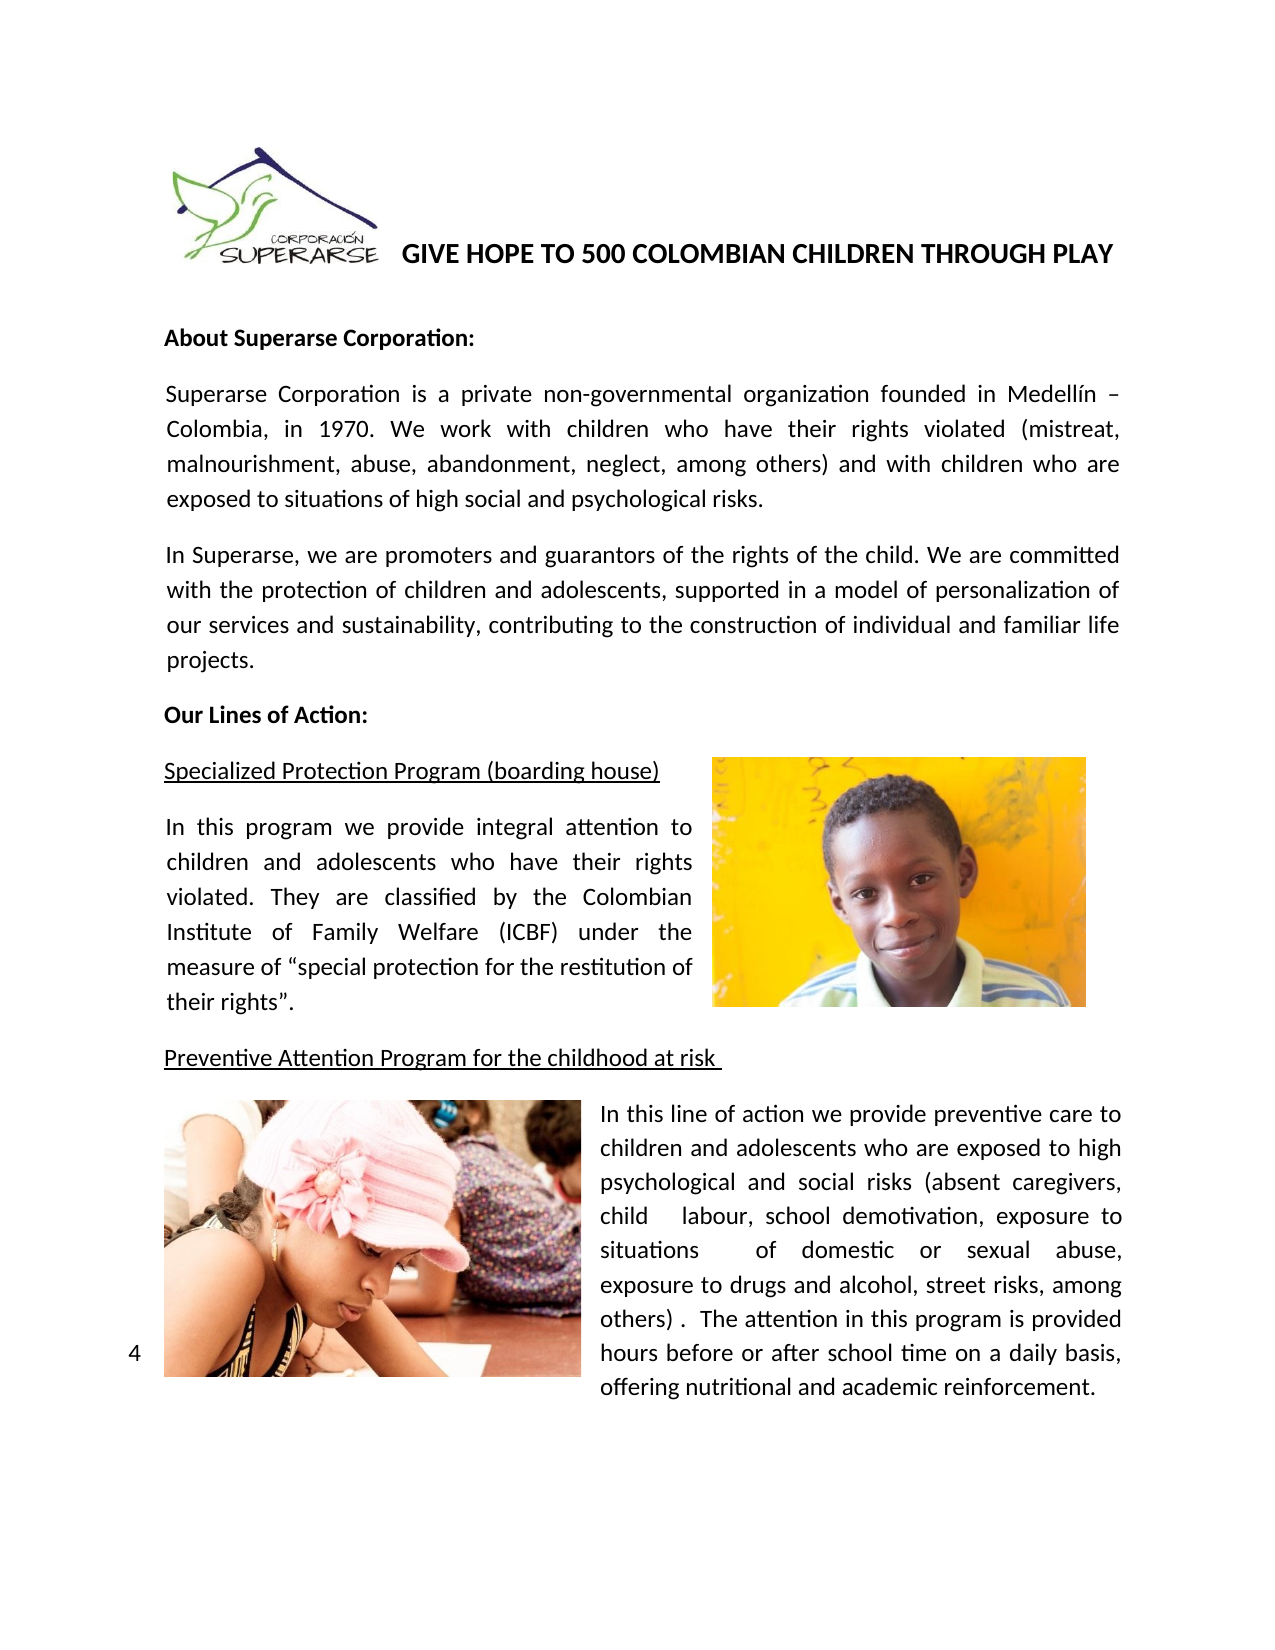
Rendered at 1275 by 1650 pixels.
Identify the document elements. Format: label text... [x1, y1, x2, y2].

subtitle Preventive Attention Program for the childhood at risk [164, 1042, 1121, 1072]
text Our Lines of Action: [164, 699, 1127, 730]
picture [164, 1100, 582, 1377]
subtitle Specialized Protection Program (boarding house) [164, 755, 1121, 786]
text In this program we provide integral attention to children and adolescents who have their rights violated. They are classified by the Colombian Institute of Family Welfare (ICBF) under the measure of “special protection for the restitution of their rights”. [165, 811, 1121, 1017]
picture [712, 757, 1086, 1007]
text In Superarse, we are promoters and guarantors of the rights of the child. We are committed with the protection of children and adolescents, supported in a model of personalization of our services and sustainability, contributing to the construction of individual and familiar life projects. [165, 539, 1121, 674]
text About Superarse Corporation: [164, 322, 1127, 353]
text GIVE HOPE TO 500 COLOMBIAN CHILDREN THROUGH PLAY [165, 148, 1121, 271]
picture [172, 147, 379, 264]
text Superarse Corporation is a private non-governmental organization founded in Medellín – Colombia, in 1970. We work with children who have their rights violated (mistreat, malnourishment, abuse, abandonment, neglect, among others) and with children who are exposed to situations of high social and psychological risks. [165, 378, 1121, 513]
